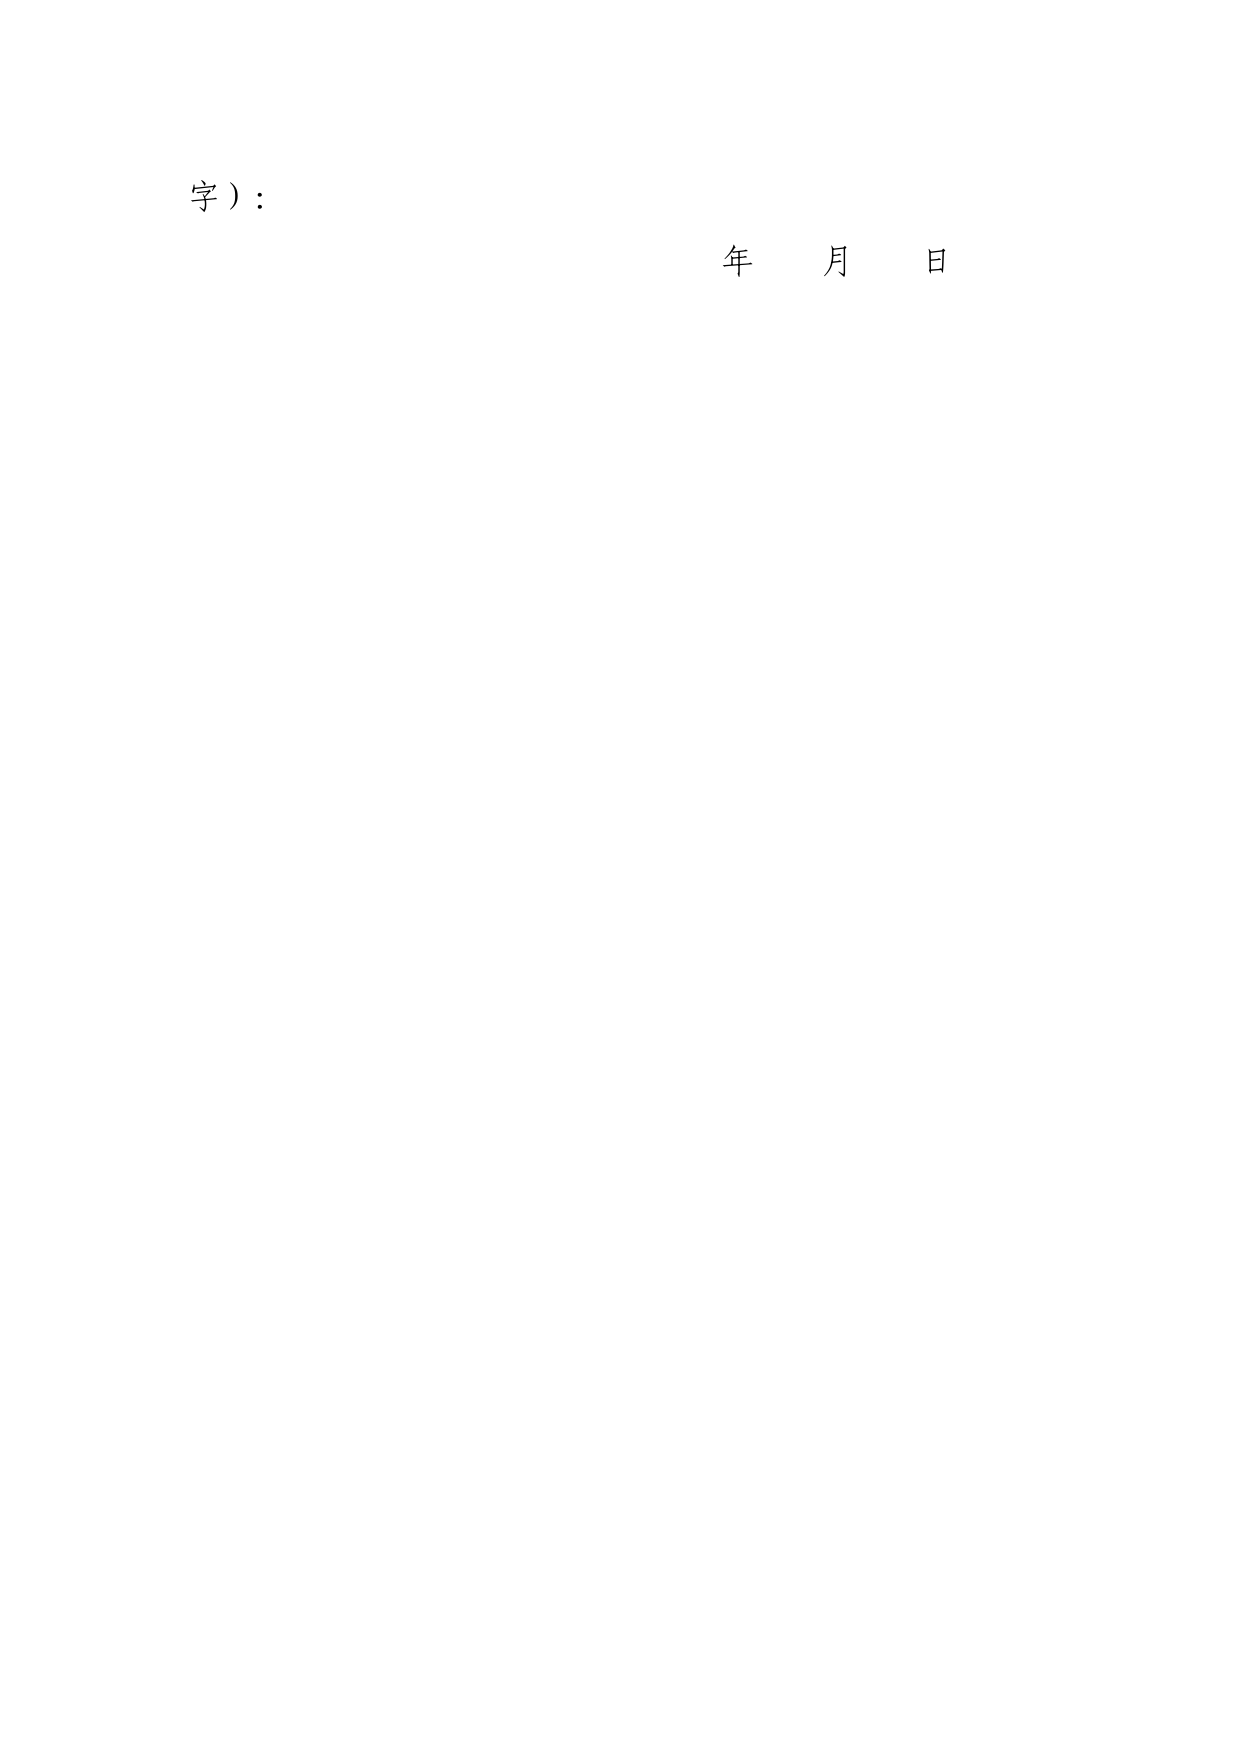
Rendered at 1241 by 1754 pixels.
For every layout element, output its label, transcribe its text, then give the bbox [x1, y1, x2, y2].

text 年 月 日 [187, 227, 1053, 292]
text 法定代表人或委托代理人（签字）： [187, 162, 1053, 227]
